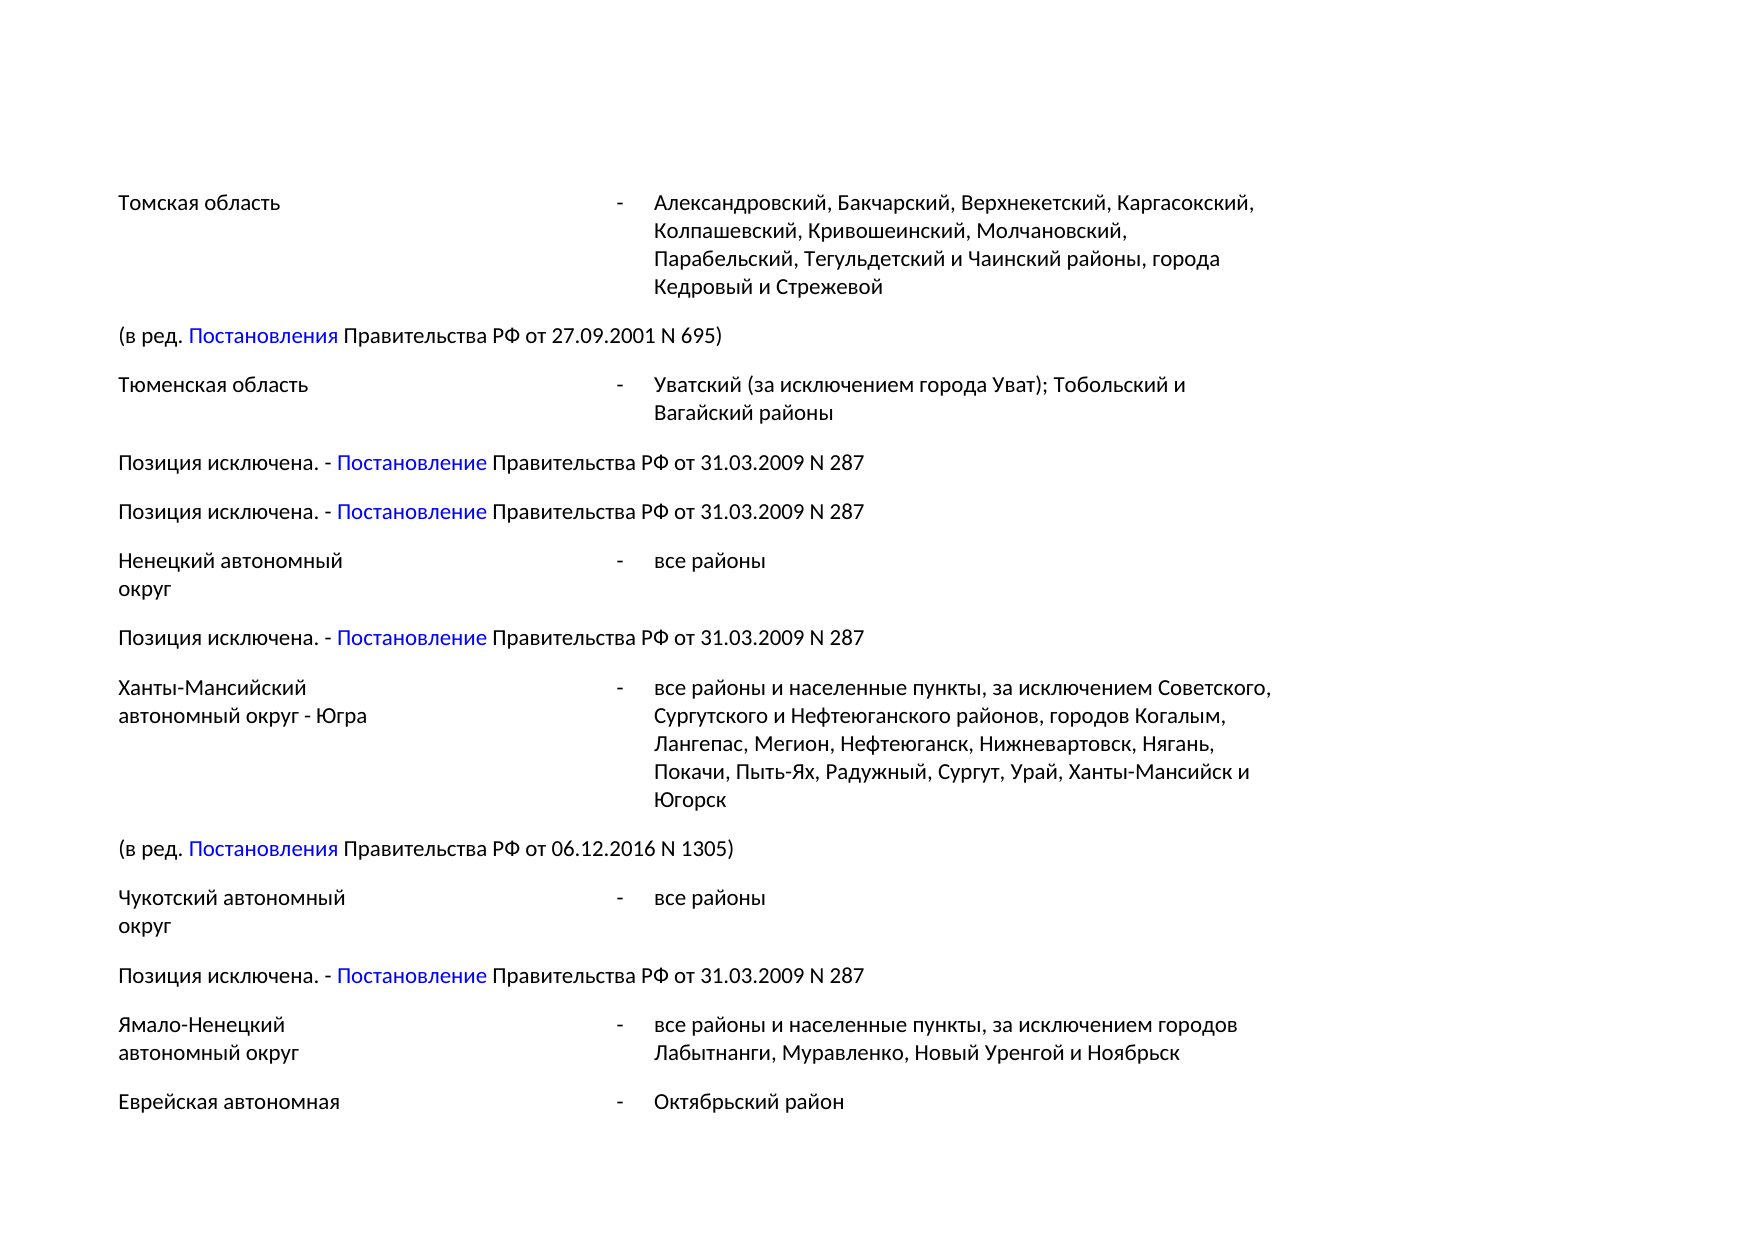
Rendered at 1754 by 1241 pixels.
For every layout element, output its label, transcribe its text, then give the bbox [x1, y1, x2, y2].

table_cell Позиция исключена. - Постановление Правительства РФ от 31.03.2009 N 287 [112, 950, 1283, 999]
table_cell Позиция исключена. - Постановление Правительства РФ от 31.03.2009 N 287 [112, 613, 1283, 662]
table_cell - [610, 662, 647, 823]
table_cell Тюменская область [112, 360, 610, 437]
table_cell - [610, 999, 647, 1077]
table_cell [112, 1077, 610, 1126]
table_cell Ненецкий автономный округ [112, 536, 610, 613]
table_cell (в ред. Постановления Правительства РФ от 06.12.2016 N 1305) [112, 824, 1283, 873]
table_cell - [610, 536, 647, 613]
table_cell все районы [648, 873, 1283, 950]
table_cell все районы и населенные пункты, за исключением Советского, Сургутского и Нефтеюганского районов, городов Когалым, Лангепас, Мегион, Нефтеюганск, Нижневартовск, Нягань, Покачи, Пыть-Ях, Радужный, Сургут, Урай, Ханты-Мансийск и Югорск [648, 662, 1283, 823]
table_cell Позиция исключена. - Постановление Правительства РФ от 31.03.2009 N 287 [112, 437, 1283, 486]
table_cell Позиция исключена. - Постановление Правительства РФ от 31.03.2009 N 287 [112, 486, 1283, 536]
table_cell все районы и населенные пункты, за исключением городов Лабытнанги, Муравленко, Новый Уренгой и Ноябрьск [648, 999, 1283, 1077]
table_cell - [610, 1077, 647, 1126]
table_cell - [610, 873, 647, 950]
table_cell Александровский, Бакчарский, Верхнекетский, Каргасокский, Колпашевский, Кривошеинский, Молчановский, Парабельский, Тегульдетский и Чаинский районы, города Кедровый и Стрежевой [648, 177, 1283, 311]
table_cell все районы [648, 536, 1283, 613]
table_cell Чукотский автономный округ [112, 873, 610, 950]
table_cell - [610, 360, 647, 437]
table_cell Ямало-Ненецкий автономный округ [112, 999, 610, 1077]
table_cell - [610, 177, 647, 311]
table_cell Уватский (за исключением города Уват); Тобольский и Вагайский районы [648, 360, 1283, 437]
table_cell Томская область [112, 177, 610, 311]
table_cell Ханты-Мансийский автономный округ - Югра [112, 662, 610, 823]
table_cell Октябрьский район [648, 1077, 1283, 1126]
table_cell (в ред. Постановления Правительства РФ от 27.09.2001 N 695) [112, 311, 1283, 360]
